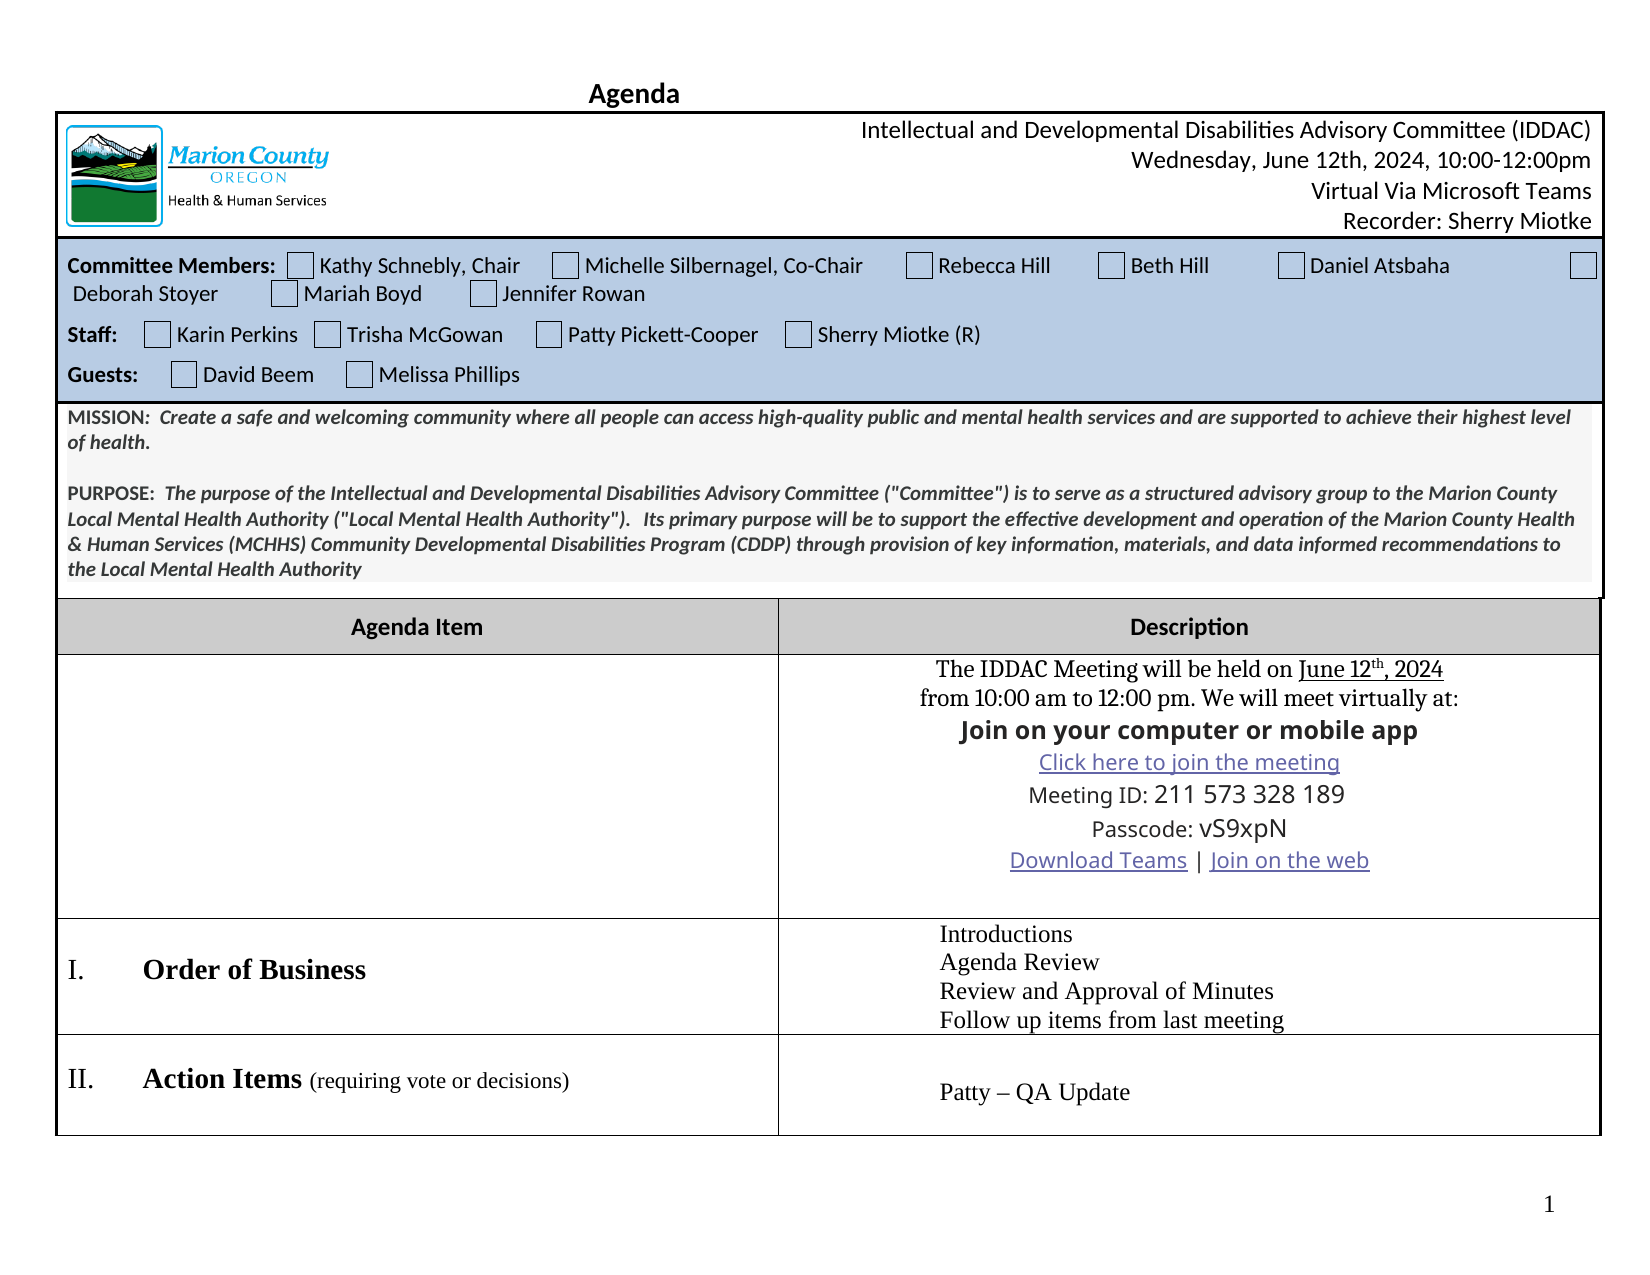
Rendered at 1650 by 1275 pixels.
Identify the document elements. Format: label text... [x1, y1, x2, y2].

table_cell Action Items (requiring vote or decisions) [58, 1035, 778, 1135]
table_cell Committee Members: Kathy Schnebly, Chair Michelle Silbernagel, Co-Chair Rebecca Hill Beth Hill Daniel Atsbaha Deborah Stoyer Mariah Boyd Jennifer Rowan Staff: Karin Perkins Trisha McGowan Patty Pickett-Cooper Sherry Miotke (R) Guests: David Beem Melissa Phillips [58, 239, 1602, 401]
table_cell Description [779, 599, 1599, 654]
table_cell Agenda Item [58, 599, 778, 654]
table_cell Introductions Agenda Review Review and Approval of Minutes Follow up items from last meeting [779, 919, 1599, 1034]
table_cell Order of Business [58, 919, 778, 1034]
table_cell MISSION: Create a safe and welcoming community where all people can access high-quality public and mental health services and are supported to achieve their highest level of health. PURPOSE: The purpose of the Intellectual and Developmental Disabilities Advisory Committee ("Committee") is to serve as a structured advisory group to the Marion County Local Mental Health Authority ("Local Mental Health Authority"). Its primary purpose will be to support the effective development and operation of the Marion County Health & Human Services (MCHHS) Community Developmental Disabilities Program (CDDP) through provision of key information, materials, and data informed recommendations to the Local Mental Health Authority [58, 404, 1602, 598]
table_cell The IDDAC Meeting will be held on June 12th, 2024 from 10:00 am to 12:00 pm. We will meet virtually at: Join on your computer or mobile app Click here to join the meeting Meeting ID: 211 573 328 189 Passcode: vS9xpN Download Teams | Join on the web [779, 655, 1599, 918]
table_cell [58, 655, 778, 918]
table_header Intellectual and Developmental Disabilities Advisory Committee (IDDAC) Wednesday, June 12th, 2024, 10:00-12:00pm Virtual Via Microsoft Teams Recorder: Sherry Miotke [58, 114, 1602, 236]
table_cell Patty – QA Update [779, 1035, 1599, 1135]
